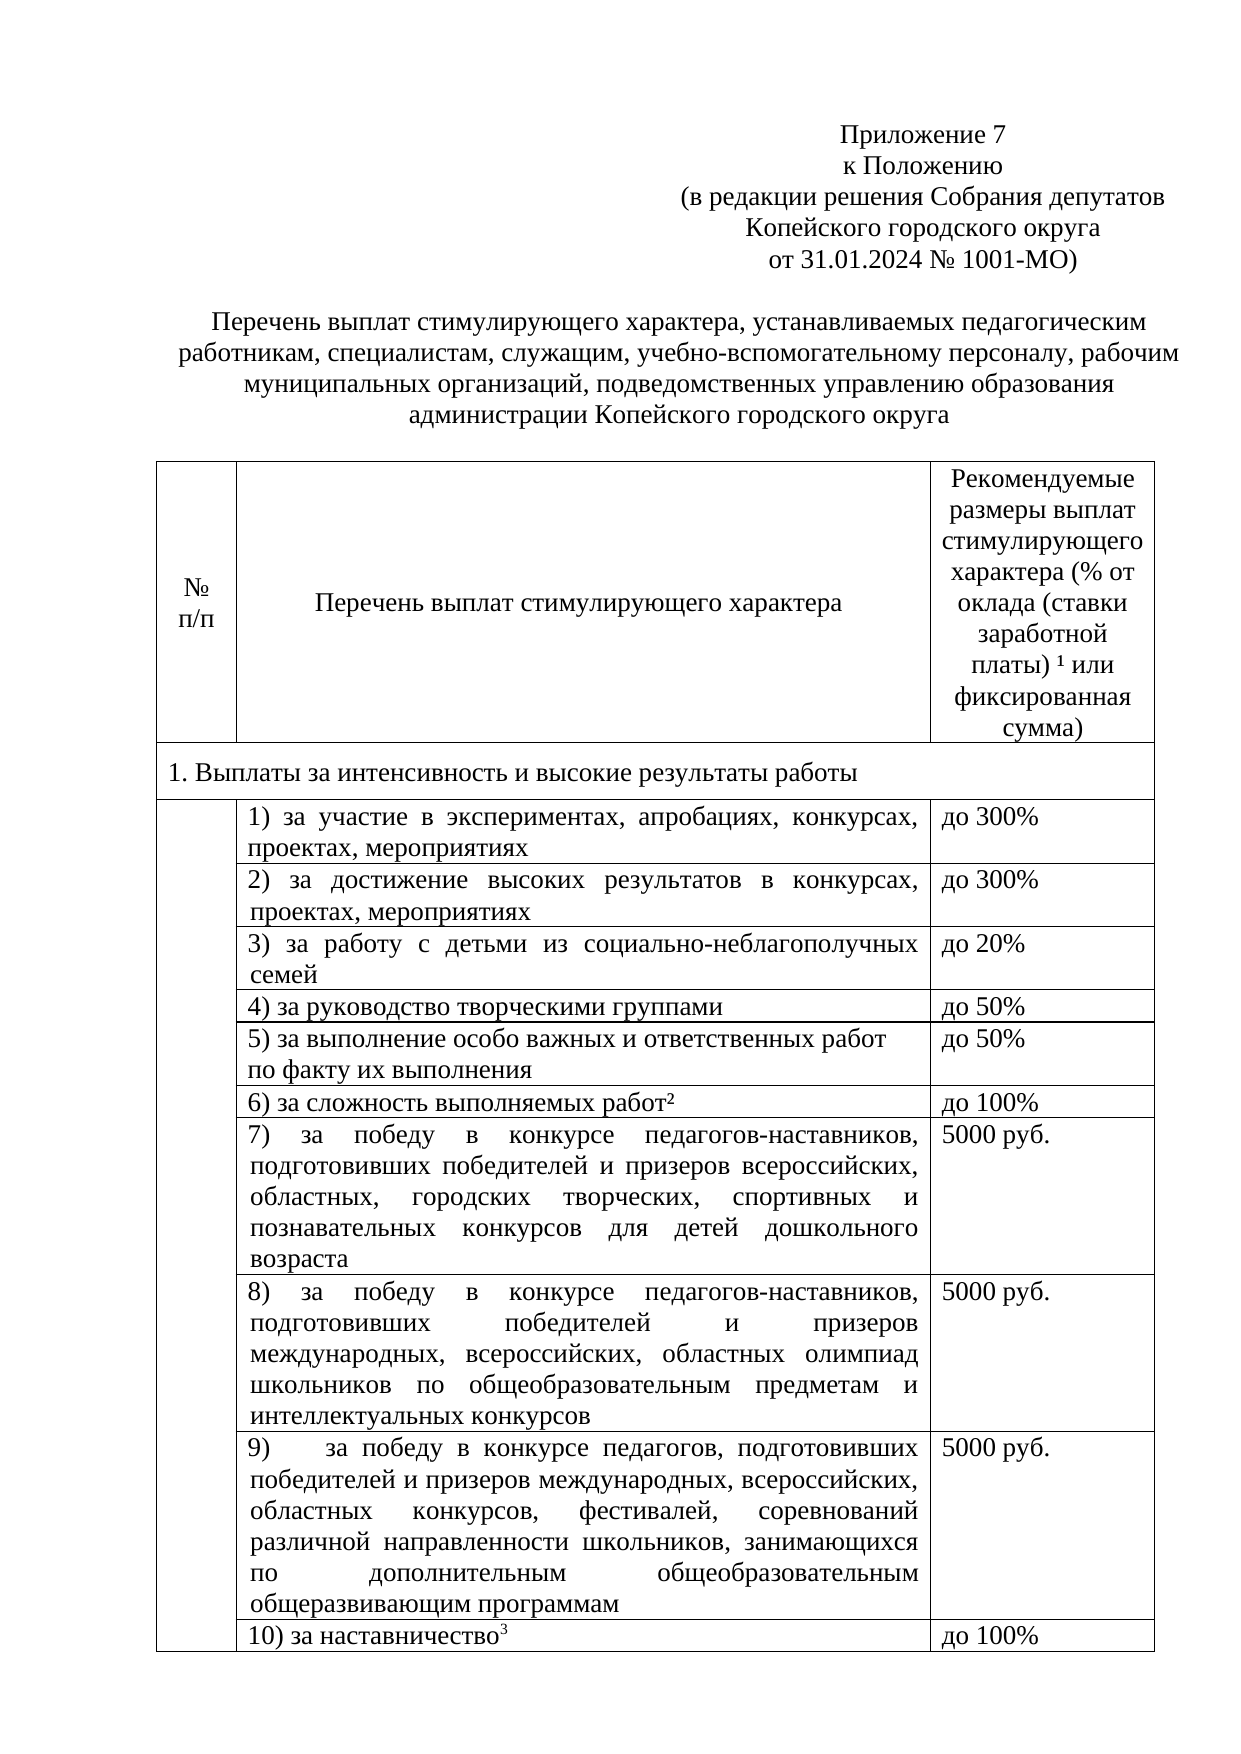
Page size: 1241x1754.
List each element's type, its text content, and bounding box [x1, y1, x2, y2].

table_cell до 100% [931, 1086, 1154, 1117]
table_cell до 300% [931, 800, 1154, 863]
table_cell 10) за наставничество3 [237, 1620, 930, 1651]
table_cell до 20% [931, 927, 1154, 989]
table_cell 1. Выплаты за интенсивность и высокие результаты работы [157, 743, 1154, 799]
table_cell 5) за выполнение особо важных и ответственных работ по факту их выполнения [237, 1023, 930, 1085]
text Приложение 7 [664, 118, 1181, 149]
table_cell 9) за победу в конкурсе педагогов, подготовивших победителей и призеров международных, всероссийских, областных конкурсов, фестивалей, соревнований различной направленности школьников, занимающихся по дополнительным общеобразовательным общеразвивающим программам [237, 1432, 930, 1618]
table_cell 5000 руб. [931, 1275, 1154, 1431]
table_cell 7) за победу в конкурсе педагогов-наставников, подготовивших победителей и призеров всероссийских, областных, городских творческих, спортивных и познавательных конкурсов для детей дошкольного возраста [237, 1118, 930, 1274]
table_cell до 50% [931, 990, 1154, 1021]
table_cell 6) за сложность выполняемых работ² [237, 1086, 930, 1117]
text к Положению [664, 149, 1181, 180]
table_header Перечень выплат стимулирующего характера [237, 462, 930, 742]
text от 31.01.2024 № 1001-МО) [664, 243, 1181, 274]
table_cell 5000 руб. [931, 1118, 1154, 1274]
table_header № п/п [157, 462, 236, 742]
text Копейского городского округа [664, 212, 1181, 243]
table_header Рекомендуемые размеры выплат стимулирующего характера (% от оклада (ставки заработной платы) ¹ или фиксированная сумма) [931, 462, 1154, 742]
table_cell до 300% [931, 864, 1154, 926]
table_cell 8) за победу в конкурсе педагогов-наставников, подготовивших победителей и призеров международных, всероссийских, областных олимпиад школьников по общеобразовательным предметам и интеллектуальных конкурсов [237, 1275, 930, 1431]
table_cell 5000 руб. [931, 1432, 1154, 1618]
table_cell 3) за работу с детьми из социально-неблагополучных семей [237, 927, 930, 989]
text Перечень выплат стимулирующего характера, устанавливаемых педагогическим работникам, специалистам, служащим, учебно-вспомогательному персоналу, рабочим муниципальных организаций, подведомственных управлению образования администрации Копейского городского округа [177, 305, 1181, 429]
table_cell 4) за руководство творческими группами [237, 990, 930, 1021]
table_cell 2) за достижение высоких результатов в конкурсах, проектах, мероприятиях [237, 864, 930, 926]
table_cell до 100% [931, 1620, 1154, 1651]
text (в редакции решения Собрания депутатов [664, 180, 1181, 212]
table_cell до 50% [931, 1023, 1154, 1085]
table_cell 1) за участие в экспериментах, апробациях, конкурсах, проектах, мероприятиях [237, 800, 930, 863]
table_cell [157, 800, 236, 1651]
